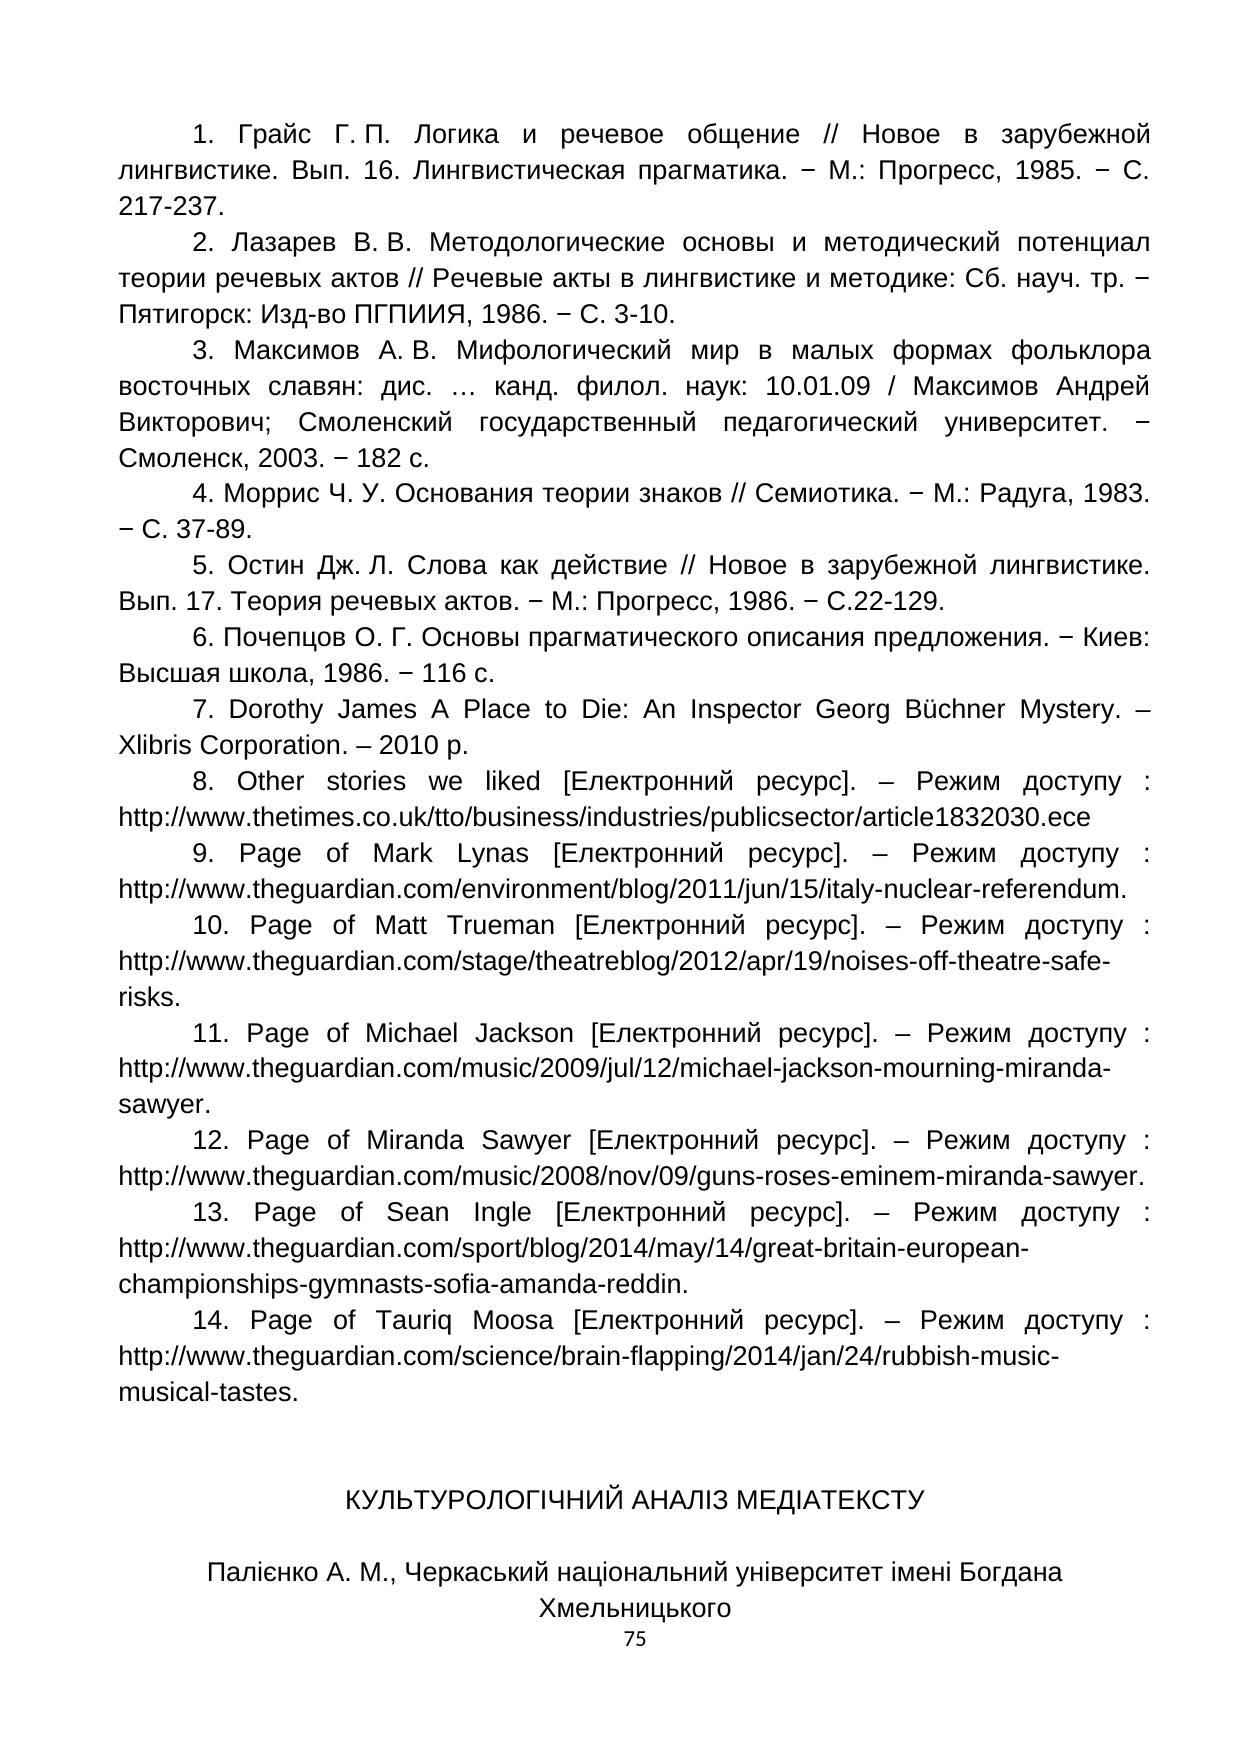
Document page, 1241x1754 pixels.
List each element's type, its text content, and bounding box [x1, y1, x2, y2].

text 13. Page of Sean Ingle [Електронний ресурс]. – Режим доступу : http://www.theguardian.com/sport/blog/2014/may/14/great-britain-european-championships-gymnasts-sofia-amanda-reddin. [118, 1196, 1152, 1299]
text 12. Page of Miranda Sawyer [Електронний ресурс]. – Режим доступу : http://www.theguardian.com/music/2008/nov/09/guns-roses-eminem-miranda-sawyer. [118, 1124, 1152, 1192]
text 7. Dorothy James A Place to Die: An Inspector Georg Büchner Mystery. – Xlibris Corporation. – 2010 p. [118, 693, 1152, 760]
text 11. Page of Michael Jackson [Електронний ресурс]. – Режим доступу : http://www.theguardian.com/music/2009/jul/12/michael-jackson-mourning-miranda-sawyer. [118, 1017, 1152, 1120]
text 8. Other stories we liked [Електронний ресурс]. – Режим доступу : http://www.thetimes.co.uk/tto/business/industries/publicsector/article1832030.ece [118, 765, 1152, 832]
text 14. Page of Tauriq Moosa [Електронний ресурс]. – Режим доступу : http://www.theguardian.com/science/brain-flapping/2014/jan/24/rubbish-music-musical-tastes. [118, 1304, 1152, 1407]
text 10. Page of Matt Trueman [Електронний ресурс]. – Режим доступу : http://www.theguardian.com/stage/theatreblog/2012/apr/19/noises-off-theatre-safe-risks. [118, 909, 1152, 1012]
text 6. Почепцов О. Г. Основы прагматического описания предложения. − Киев: Высшая школа, 1986. − 116 с. [118, 621, 1152, 688]
text 3. Максимов А. В. Мифологический мир в малых формах фольклора восточных славян: дис. … канд. филол. наук: 10.01.09 / Максимов Андрей Викторович; Смоленский государственный педагогический университет. − Смоленск, 2003. − 182 с. [118, 334, 1152, 473]
text 4. Моррис Ч. У. Основания теории знаков // Семиотика. − М.: Радуга, 1983. − С. 37-89. [118, 477, 1152, 545]
text 5. Остин Дж. Л. Слова как действие // Новое в зарубежной лингвистике. Вып. 17. Теория речевых актов. − М.: Прогресс, 1986. − С.22-129. [118, 549, 1152, 617]
text 9. Page of Mark Lynas [Електронний ресурс]. – Режим доступу : http://www.theguardian.com/environment/blog/2011/jun/15/italy-nuclear-referendum. [118, 837, 1152, 904]
text 2. Лазарев В. В. Методологические основы и методический потенциал теории речевых актов // Речевые акты в лингвистике и методике: Сб. науч. тр. − Пятигорск: Изд-во ПГПИИЯ, 1986. − С. 3-10. [118, 226, 1152, 329]
text 1. Грайс Г. П. Логика и речевое общение // Новое в зарубежной лингвистике. Вып. 16. Лингвистическая прагматика. − М.: Прогресс, 1985. − С. 217-237. [118, 118, 1152, 221]
subtitle КУЛЬТУРОЛОГІЧНИЙ АНАЛІЗ МЕДІАТЕКСТУ Палієнко А. М., Черкаський національний університет імені Богдана Хмельницького [118, 1484, 1152, 1623]
